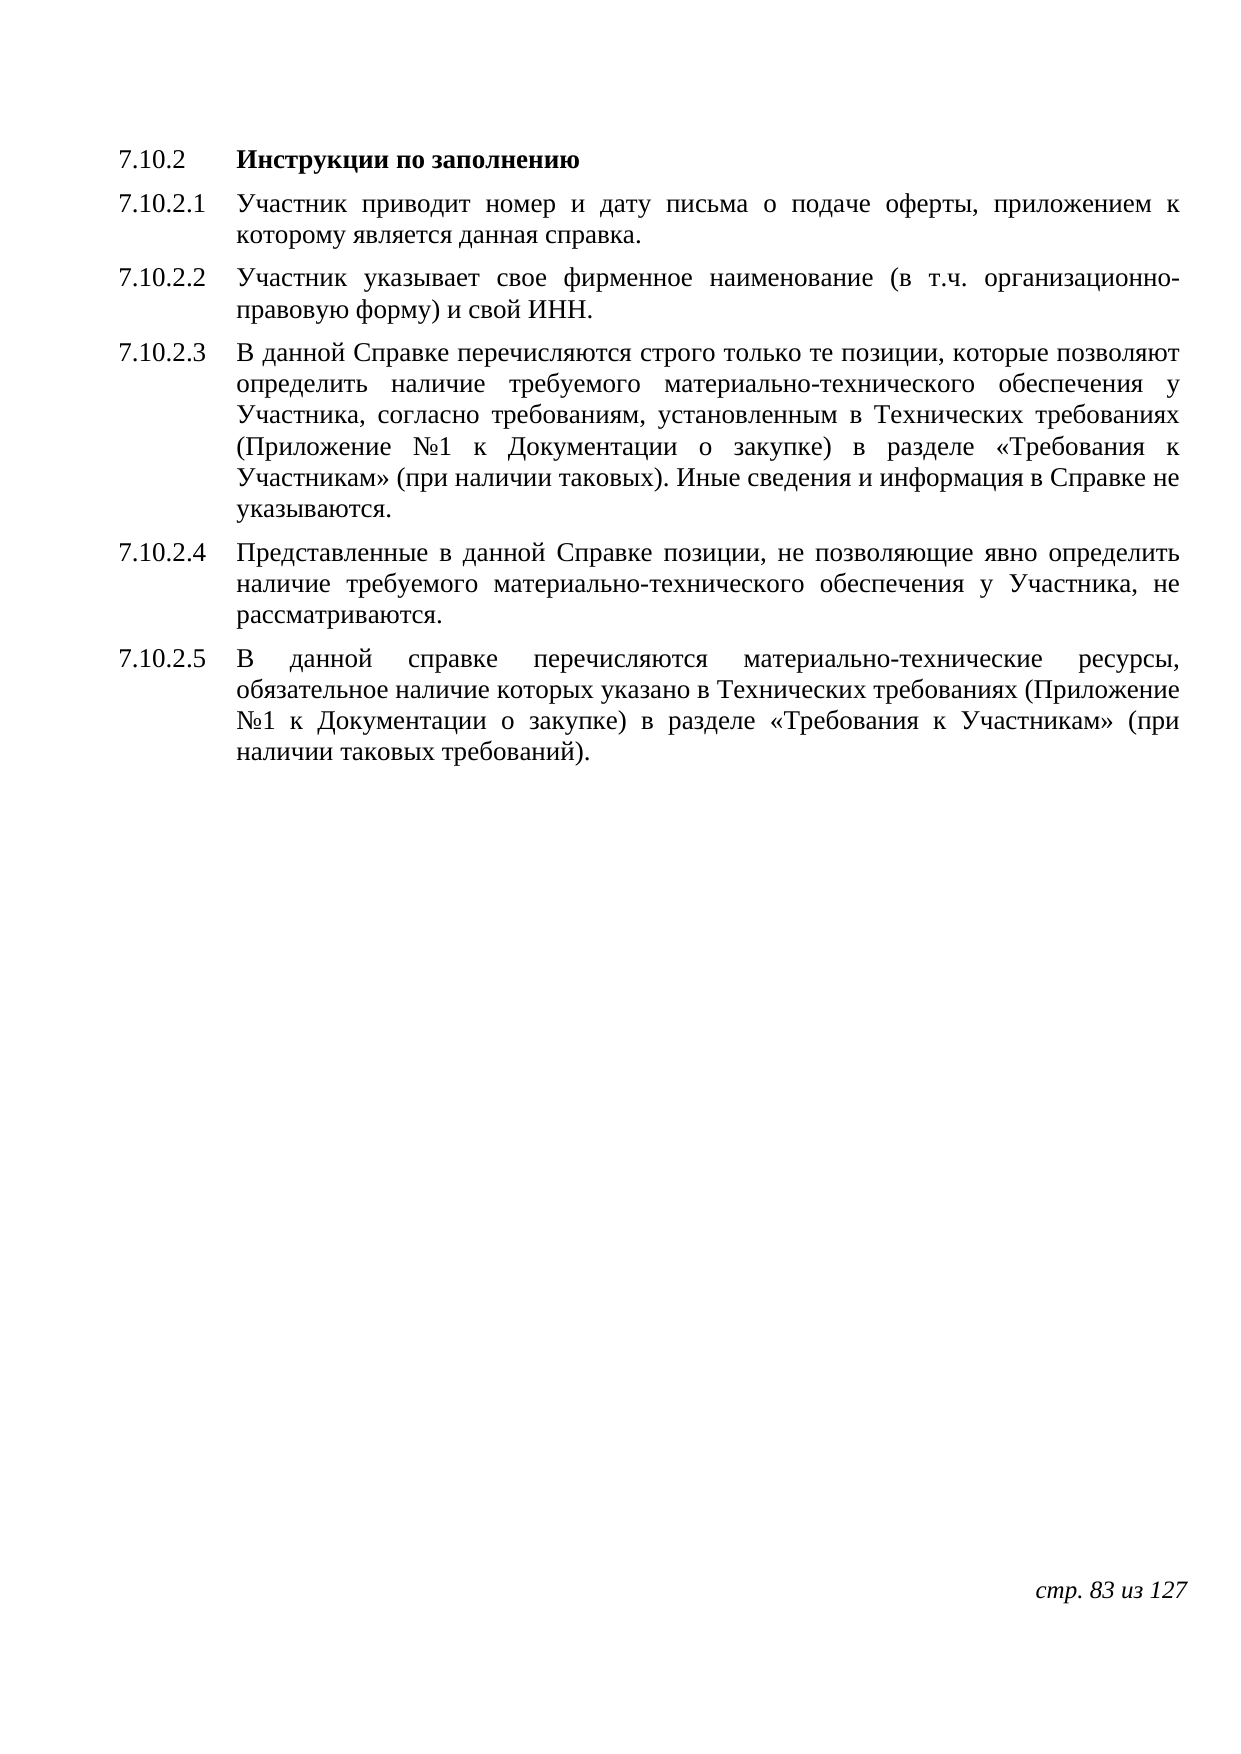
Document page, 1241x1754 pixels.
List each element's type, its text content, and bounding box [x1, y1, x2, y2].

text Участник приводит номер и дату письма о подаче оферты, приложением к которому является данная справка. [118, 187, 1181, 249]
text Инструкции по заполнению [118, 143, 1181, 174]
text Представленные в данной Справке позиции, не позволяющие явно определить наличие требуемого материально-технического обеспечения у Участника, не рассматриваются. [118, 536, 1181, 629]
text В данной справке перечисляются материально-технические ресурсы, обязательное наличие которых указано в Технических требованиях (Приложение №1 к Документации о закупке) в разделе «Требования к Участникам» (при наличии таковых требований). [118, 642, 1181, 766]
text В данной Справке перечисляются строго только те позиции, которые позволяют определить наличие требуемого материально-технического обеспечения у Участника, согласно требованиям, установленным в Технических требованиях (Приложение №1 к Документации о закупке) в разделе «Требования к Участникам» (при наличии таковых). Иные сведения и информация в Справке не указываются. [118, 336, 1181, 523]
text Участник указывает свое фирменное наименование (в т.ч. организационно-правовую форму) и свой ИНН. [118, 262, 1181, 324]
